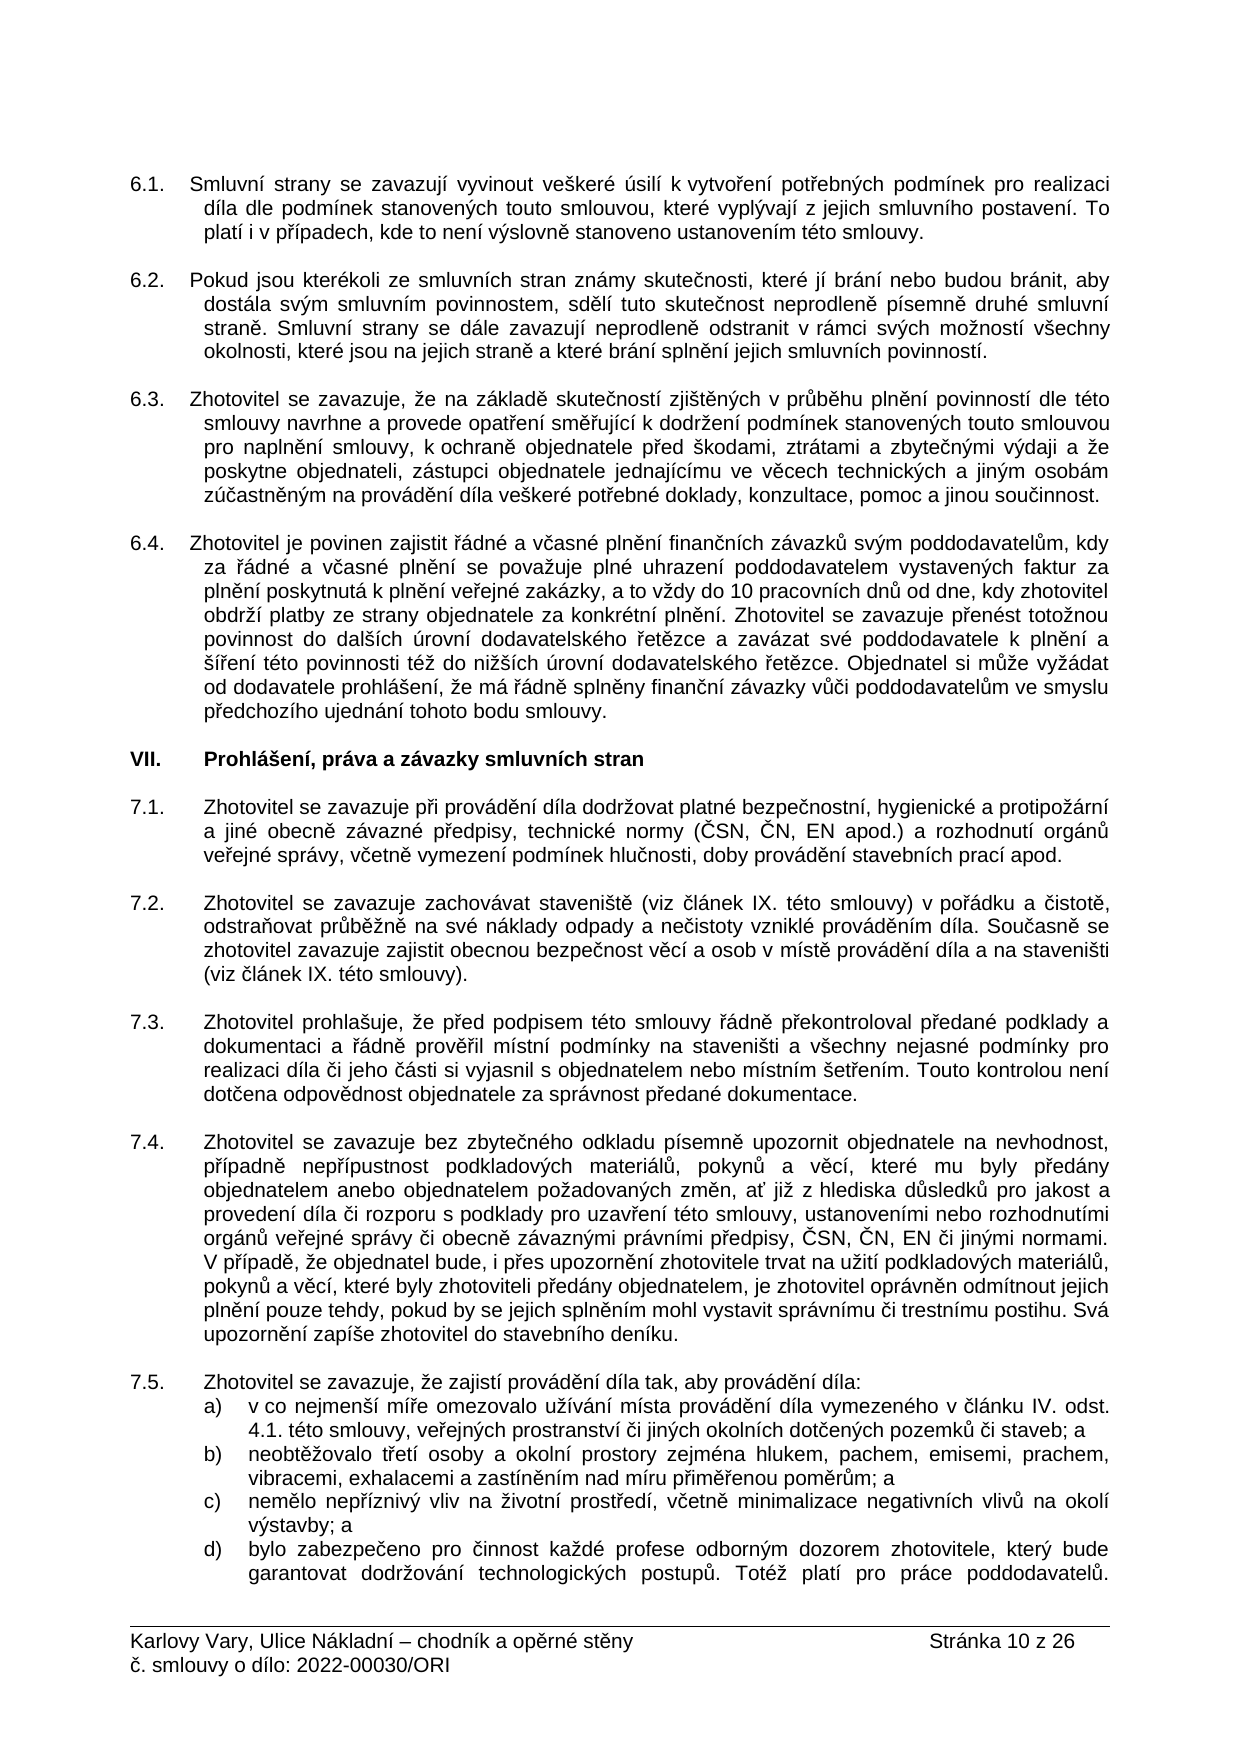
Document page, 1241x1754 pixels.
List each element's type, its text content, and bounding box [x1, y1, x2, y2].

subtitle v co nejmenší míře omezovalo užívání místa provádění díla vymezeného v článku IV. odst. 4.1. této smlouvy, veřejných prostranství či jiných okolních dotčených pozemků či staveb; a [204, 1393, 1110, 1441]
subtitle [204, 1537, 1110, 1585]
subtitle neobtěžovalo třetí osoby a okolní prostory zejména hlukem, pachem, emisemi, prachem, vibracemi, exhalacemi a zastíněním nad míru přiměřenou poměrům; a [204, 1441, 1110, 1489]
list Zhotovitel se zavazuje, že zajistí provádění díla tak, aby provádění díla: [130, 1369, 1110, 1393]
list Zhotovitel se zavazuje, že na základě skutečností zjištěných v průběhu plnění povinností dle této smlouvy navrhne a provede opatření směřující k dodržení podmínek stanovených touto smlouvou pro naplnění smlouvy, k ochraně objednatele před škodami, ztrátami a zbytečnými výdaji a že poskytne objednateli, zástupci objednatele jednajícímu ve věcech technických a jiným osobám zúčastněným na provádění díla veškeré potřebné doklady, konzultace, pomoc a jinou součinnost. [130, 387, 1110, 507]
list Zhotovitel je povinen zajistit řádné a včasné plnění finančních závazků svým poddodavatelům, kdy za řádné a včasné plnění se považuje plné uhrazení poddodavatelem vystavených faktur za plnění poskytnutá k plnění veřejné zakázky, a to vždy do 10 pracovních dnů od dne, kdy zhotovitel obdrží platby ze strany objednatele za konkrétní plnění. Zhotovitel se zavazuje přenést totožnou povinnost do dalších úrovní dodavatelského řetězce a zavázat své poddodavatele k plnění a šíření této povinnosti též do nižších úrovní dodavatelského řetězce. Objednatel si může vyžádat od dodavatele prohlášení, že má řádně splněny finanční závazky vůči poddodavatelům ve smyslu předchozího ujednání tohoto bodu smlouvy. [130, 531, 1110, 723]
list Zhotovitel se zavazuje bez zbytečného odkladu písemně upozornit objednatele na nevhodnost, případně nepřípustnost podkladových materiálů, pokynů a věcí, které mu byly předány objednatelem anebo objednatelem požadovaných změn, ať již z hlediska důsledků pro jakost a provedení díla či rozporu s podklady pro uzavření této smlouvy, ustanoveními nebo rozhodnutími orgánů veřejné správy či obecně závaznými právními předpisy, ČSN, ČN, EN či jinými normami. V případě, že objednatel bude, i přes upozornění zhotovitele trvat na užití podkladových materiálů, pokynů a věcí, které byly zhotoviteli předány objednatelem, je zhotovitel oprávněn odmítnout jejich plnění pouze tehdy, pokud by se jejich splněním mohl vystavit správnímu či trestnímu postihu. Svá upozornění zapíše zhotovitel do stavebního deníku. [130, 1130, 1110, 1346]
list Zhotovitel se zavazuje zachovávat staveniště (viz článek IX. této smlouvy) v pořádku a čistotě, odstraňovat průběžně na své náklady odpady a nečistoty vzniklé prováděním díla. Současně se zhotovitel zavazuje zajistit obecnou bezpečnost věcí a osob v místě provádění díla a na staveništi (viz článek IX. této smlouvy). [130, 890, 1110, 986]
text VII. Prohlášení, práva a závazky smluvních stran [130, 747, 1110, 771]
list Zhotovitel prohlašuje, že před podpisem této smlouvy řádně překontroloval předané podklady a dokumentaci a řádně prověřil místní podmínky na staveništi a všechny nejasné podmínky pro realizaci díla či jeho části si vyjasnil s objednatelem nebo místním šetřením. Touto kontrolou není dotčena odpovědnost objednatele za správnost předané dokumentace. [130, 1010, 1110, 1106]
list Smluvní strany se zavazují vyvinout veškeré úsilí k vytvoření potřebných podmínek pro realizaci díla dle podmínek stanovených touto smlouvou, které vyplývají z jejich smluvního postavení. To platí i v případech, kde to není výslovně stanoveno ustanovením této smlouvy. [130, 172, 1110, 243]
subtitle nemělo nepříznivý vliv na životní prostředí, včetně minimalizace negativních vlivů na okolí výstavby; a [204, 1489, 1110, 1537]
list Pokud jsou kterékoli ze smluvních stran známy skutečnosti, které jí brání nebo budou bránit, aby dostála svým smluvním povinnostem, sdělí tuto skutečnost neprodleně písemně druhé smluvní straně. Smluvní strany se dále zavazují neprodleně odstranit v rámci svých možností všechny okolnosti, které jsou na jejich straně a které brání splnění jejich smluvních povinností. [130, 267, 1110, 363]
list Zhotovitel se zavazuje při provádění díla dodržovat platné bezpečnostní, hygienické a protipožární a jiné obecně závazné předpisy, technické normy (ČSN, ČN, EN apod.) a rozhodnutí orgánů veřejné správy, včetně vymezení podmínek hlučnosti, doby provádění stavebních prací apod. [130, 794, 1110, 866]
